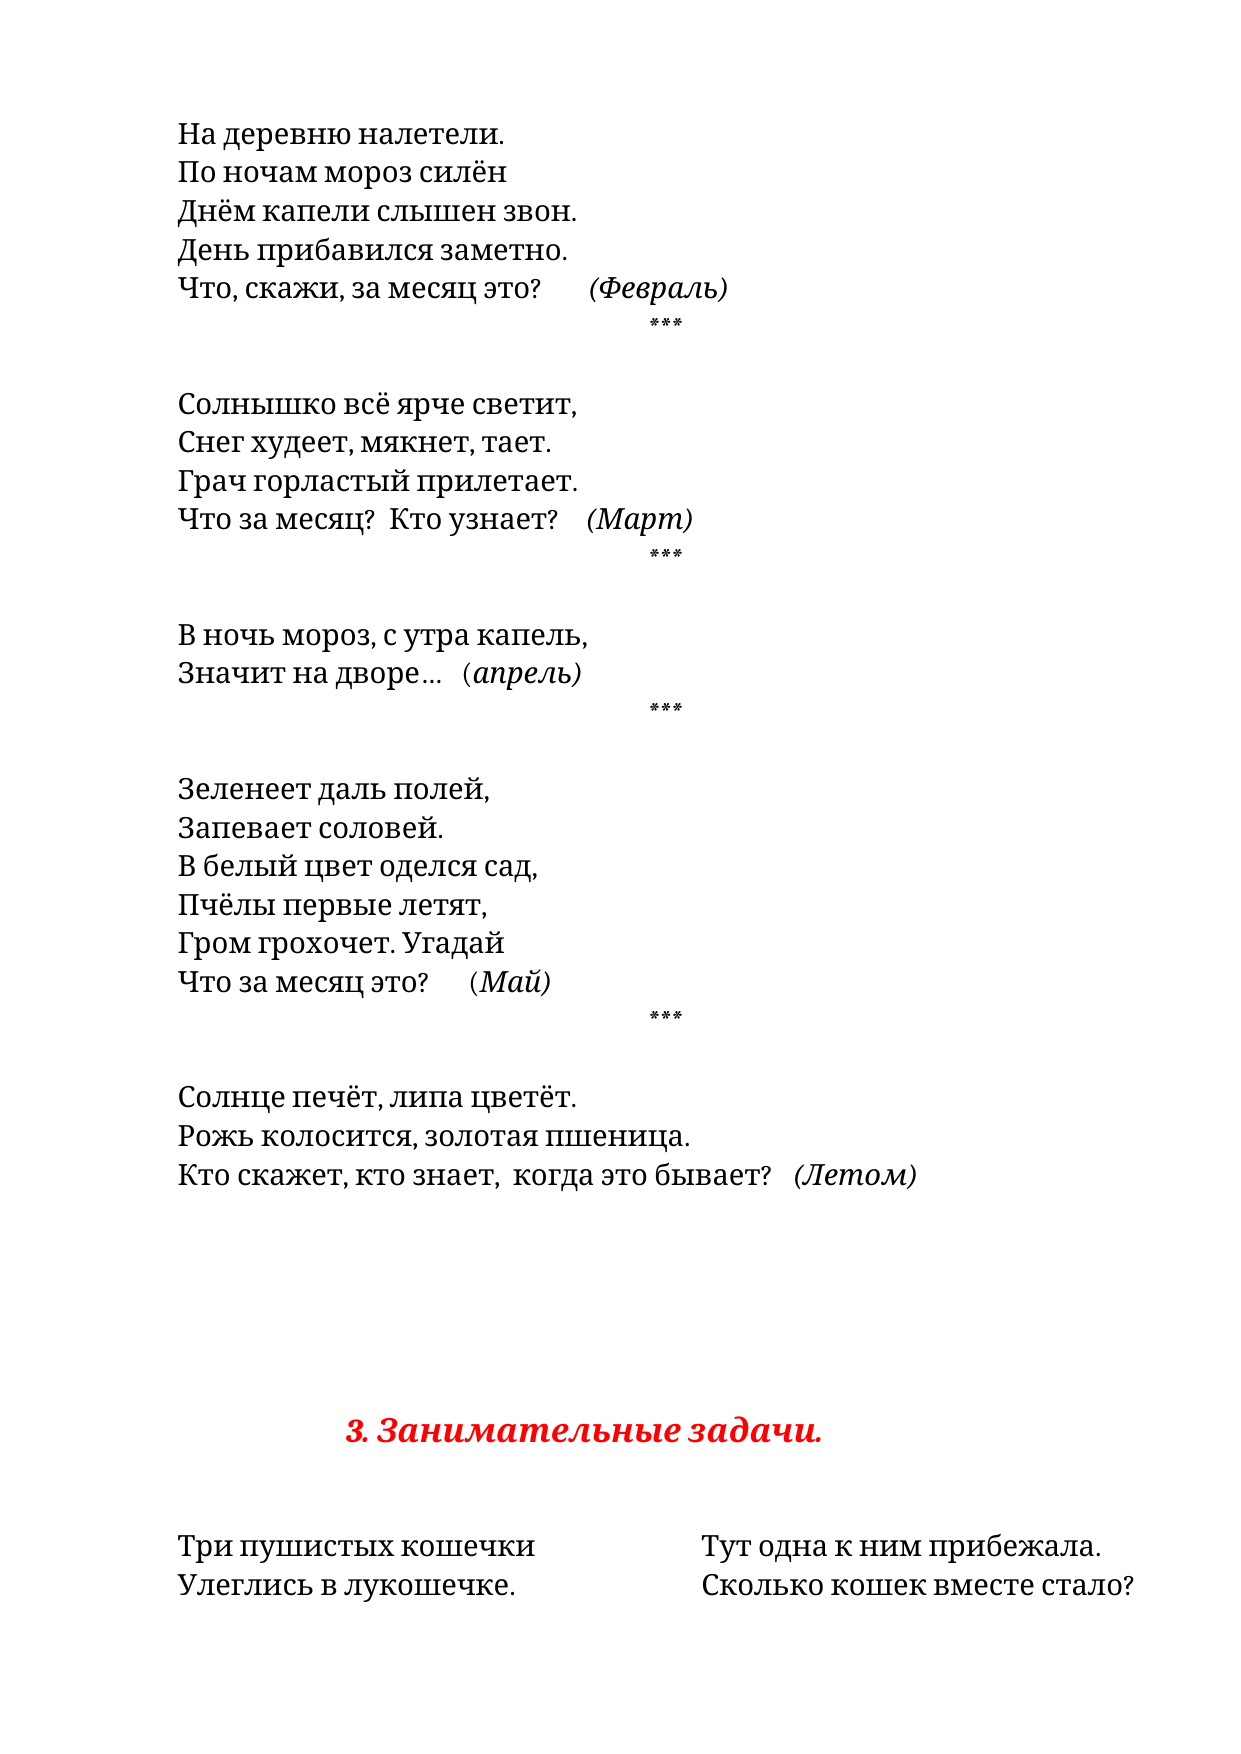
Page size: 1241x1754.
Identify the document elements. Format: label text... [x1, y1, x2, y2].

text Запевает соловей. [177, 812, 1152, 845]
text Три пушистых кошечки [177, 1530, 627, 1564]
text Улеглись в лукошечке. [177, 1569, 627, 1602]
text *** [177, 1004, 1152, 1038]
text На деревню налетели. [177, 118, 1152, 152]
text По ночам мороз силён Днём капели слышен звон. [177, 157, 1152, 229]
text В белый цвет оделся сад, [177, 850, 1152, 884]
text *** [177, 311, 1152, 344]
text *** [177, 696, 1152, 730]
text День прибавился заметно. [177, 234, 1152, 267]
text Грач горластый прилетает. [177, 465, 1152, 498]
text Зеленеет даль полей, [177, 773, 1152, 807]
text Гром грохочет. Угадай [177, 927, 1152, 961]
text Снег худеет, мякнет, тает. [177, 426, 1152, 460]
text Сколько кошек вместе стало? [701, 1569, 1152, 1602]
text Солнце печёт, липа цветёт. [177, 1082, 1152, 1115]
text 3. Занимательные задачи. [177, 1412, 1152, 1451]
text Рожь колосится, золотая пшеница. [177, 1120, 1152, 1154]
text Что за месяц это? (Май) [177, 966, 1152, 999]
text В ночь мороз, с утра капель, [177, 619, 1152, 653]
text Что, скажи, за месяц это? (Февраль) [177, 272, 1152, 306]
text Солнышко всё ярче светит, [177, 388, 1152, 421]
text Тут одна к ним прибежала. [701, 1530, 1152, 1564]
text *** [177, 542, 1152, 576]
text Значит на дворе… (апрель) [177, 658, 1152, 691]
text Пчёлы первые летят, [177, 889, 1152, 922]
text Что за месяц? Кто узнает? (Март) [177, 503, 1152, 537]
text Кто скажет, кто знает, когда это бывает? (Летом) [177, 1159, 1152, 1192]
